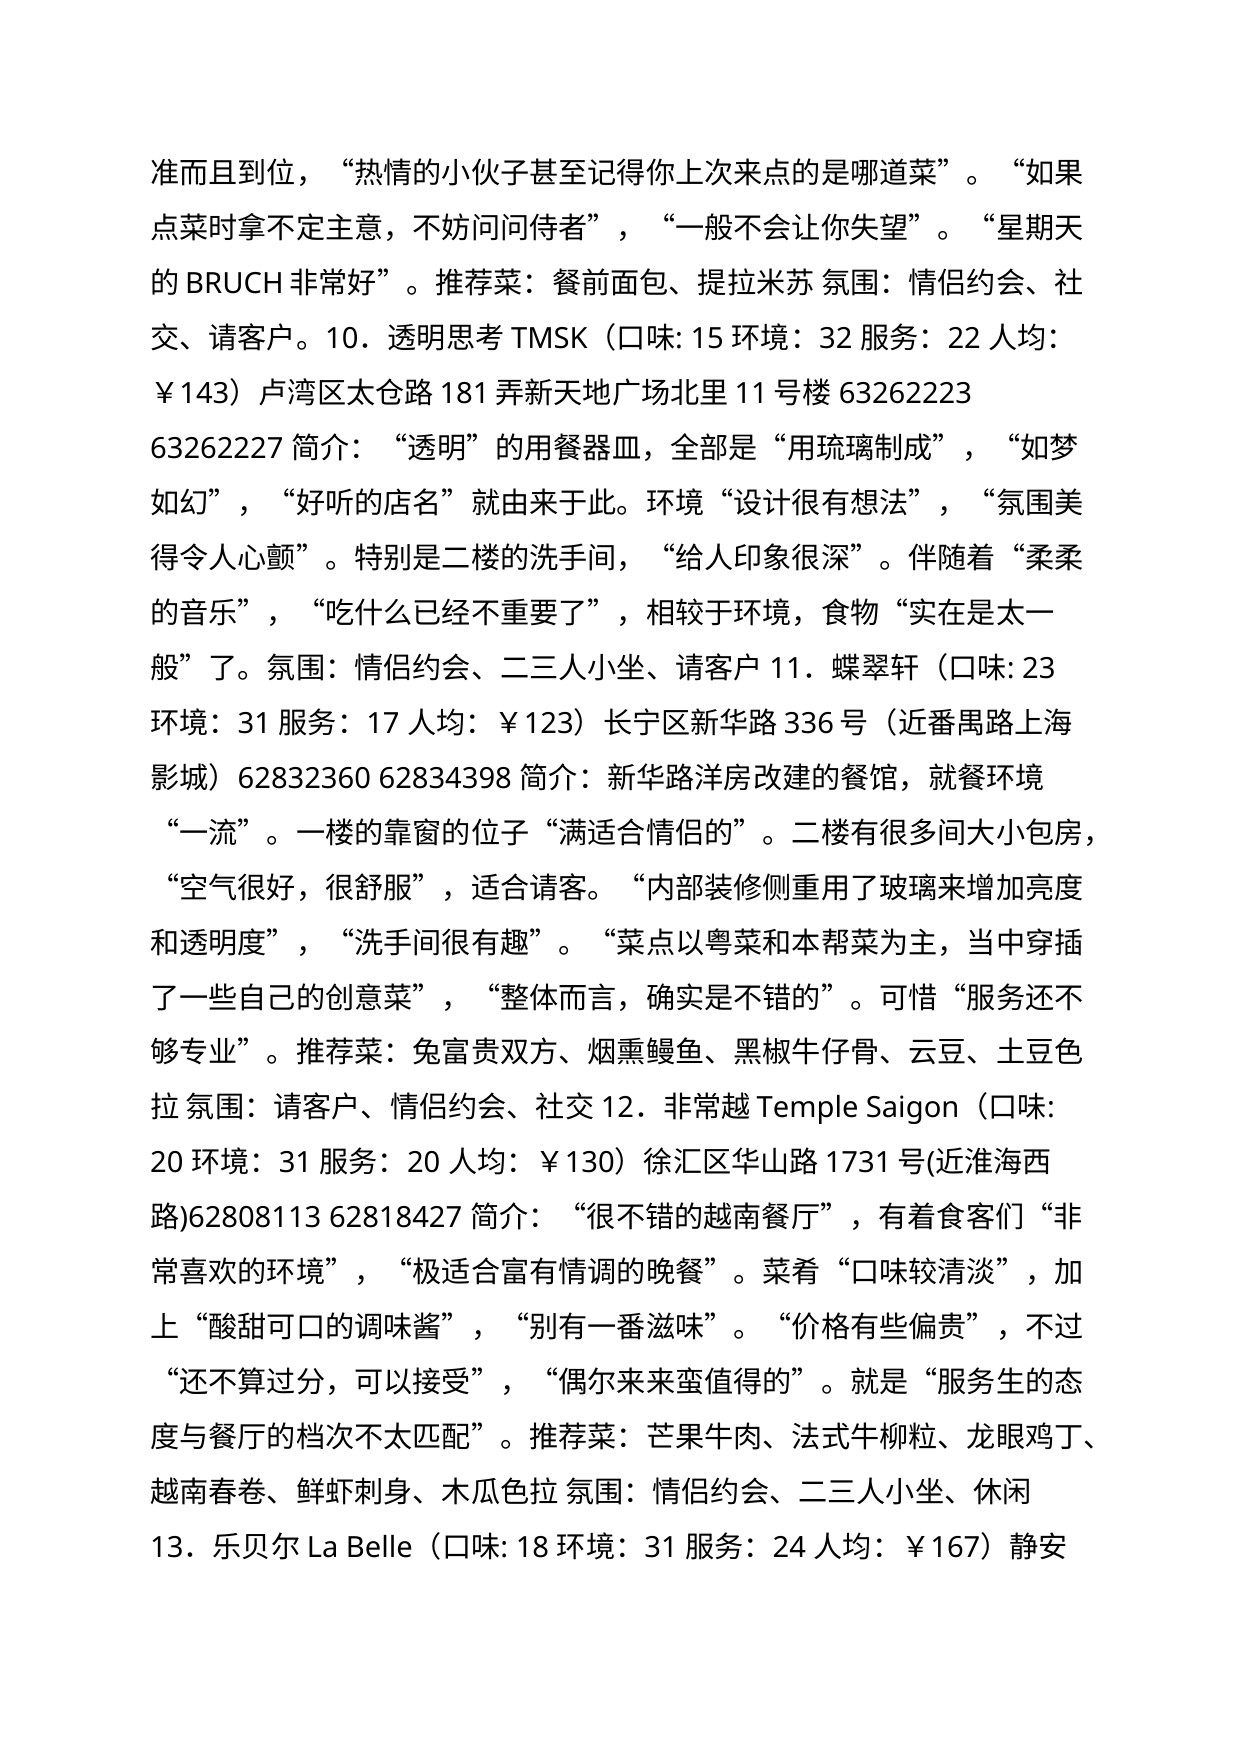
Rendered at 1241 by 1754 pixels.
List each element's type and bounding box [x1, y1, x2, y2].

text [150, 150, 1090, 1566]
